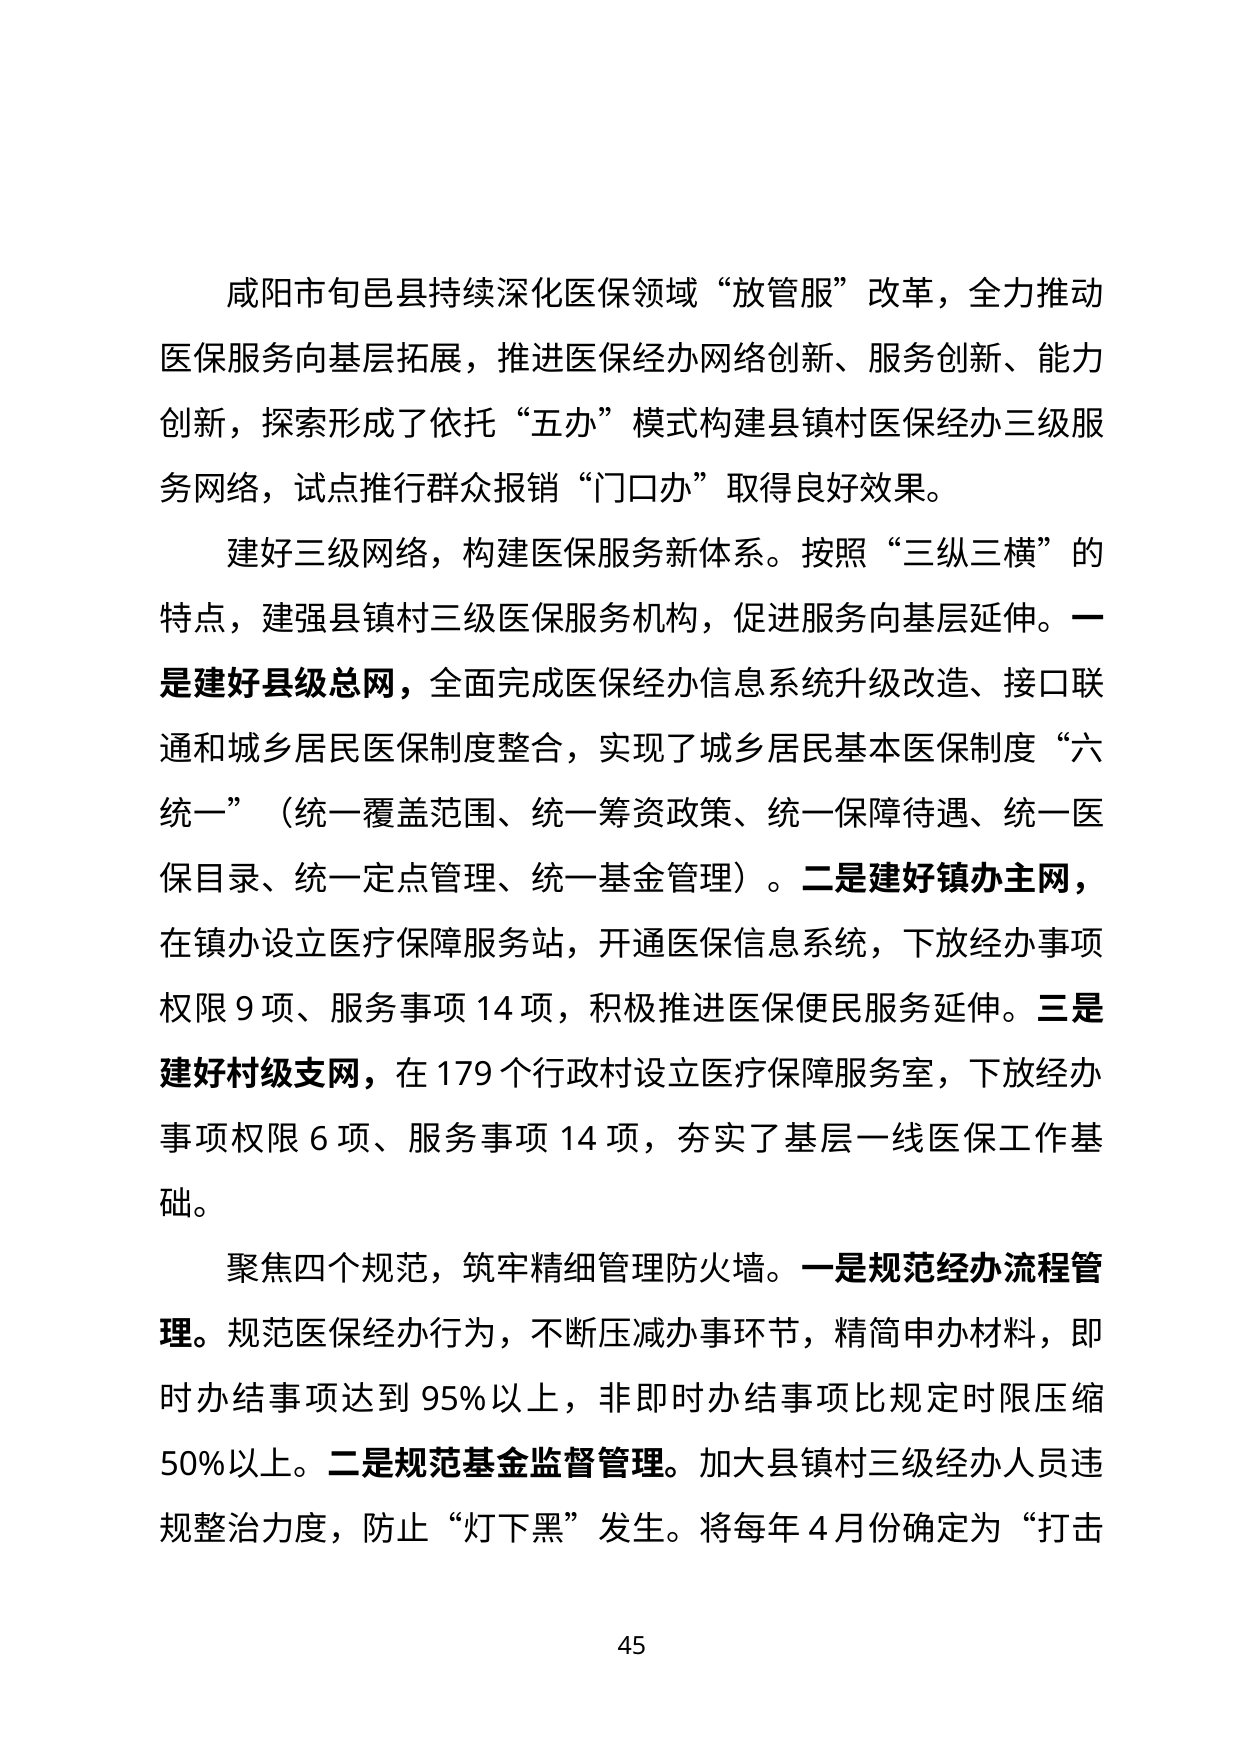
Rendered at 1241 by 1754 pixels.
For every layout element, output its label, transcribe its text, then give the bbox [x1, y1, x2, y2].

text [159, 1233, 1104, 1558]
text 咸阳市旬邑县持续深化医保领域“放管服”改革，全力推动医保服务向基层拓展，推进医保经办网络创新、服务创新、能力创新，探索形成了依托“五办”模式构建县镇村医保经办三级服务网络，试点推行群众报销“门口办”取得良好效果。 [159, 258, 1104, 518]
text 建好三级网络，构建医保服务新体系。按照“三纵三横”的特点，建强县镇村三级医保服务机构，促进服务向基层延伸。一是建好县级总网，全面完成医保经办信息系统升级改造、接口联通和城乡居民医保制度整合，实现了城乡居民基本医保制度“六统一”（统一覆盖范围、统一筹资政策、统一保障待遇、统一医保目录、统一定点管理、统一基金管理）。二是建好镇办主网，在镇办设立医疗保障服务站，开通医保信息系统，下放经办事项权限9项、服务事项14项，积极推进医保便民服务延伸。三是建好村级支网，在179个行政村设立医疗保障服务室，下放经办事项权限6项、服务事项14项，夯实了基层一线医保工作基础。 [159, 518, 1104, 1233]
